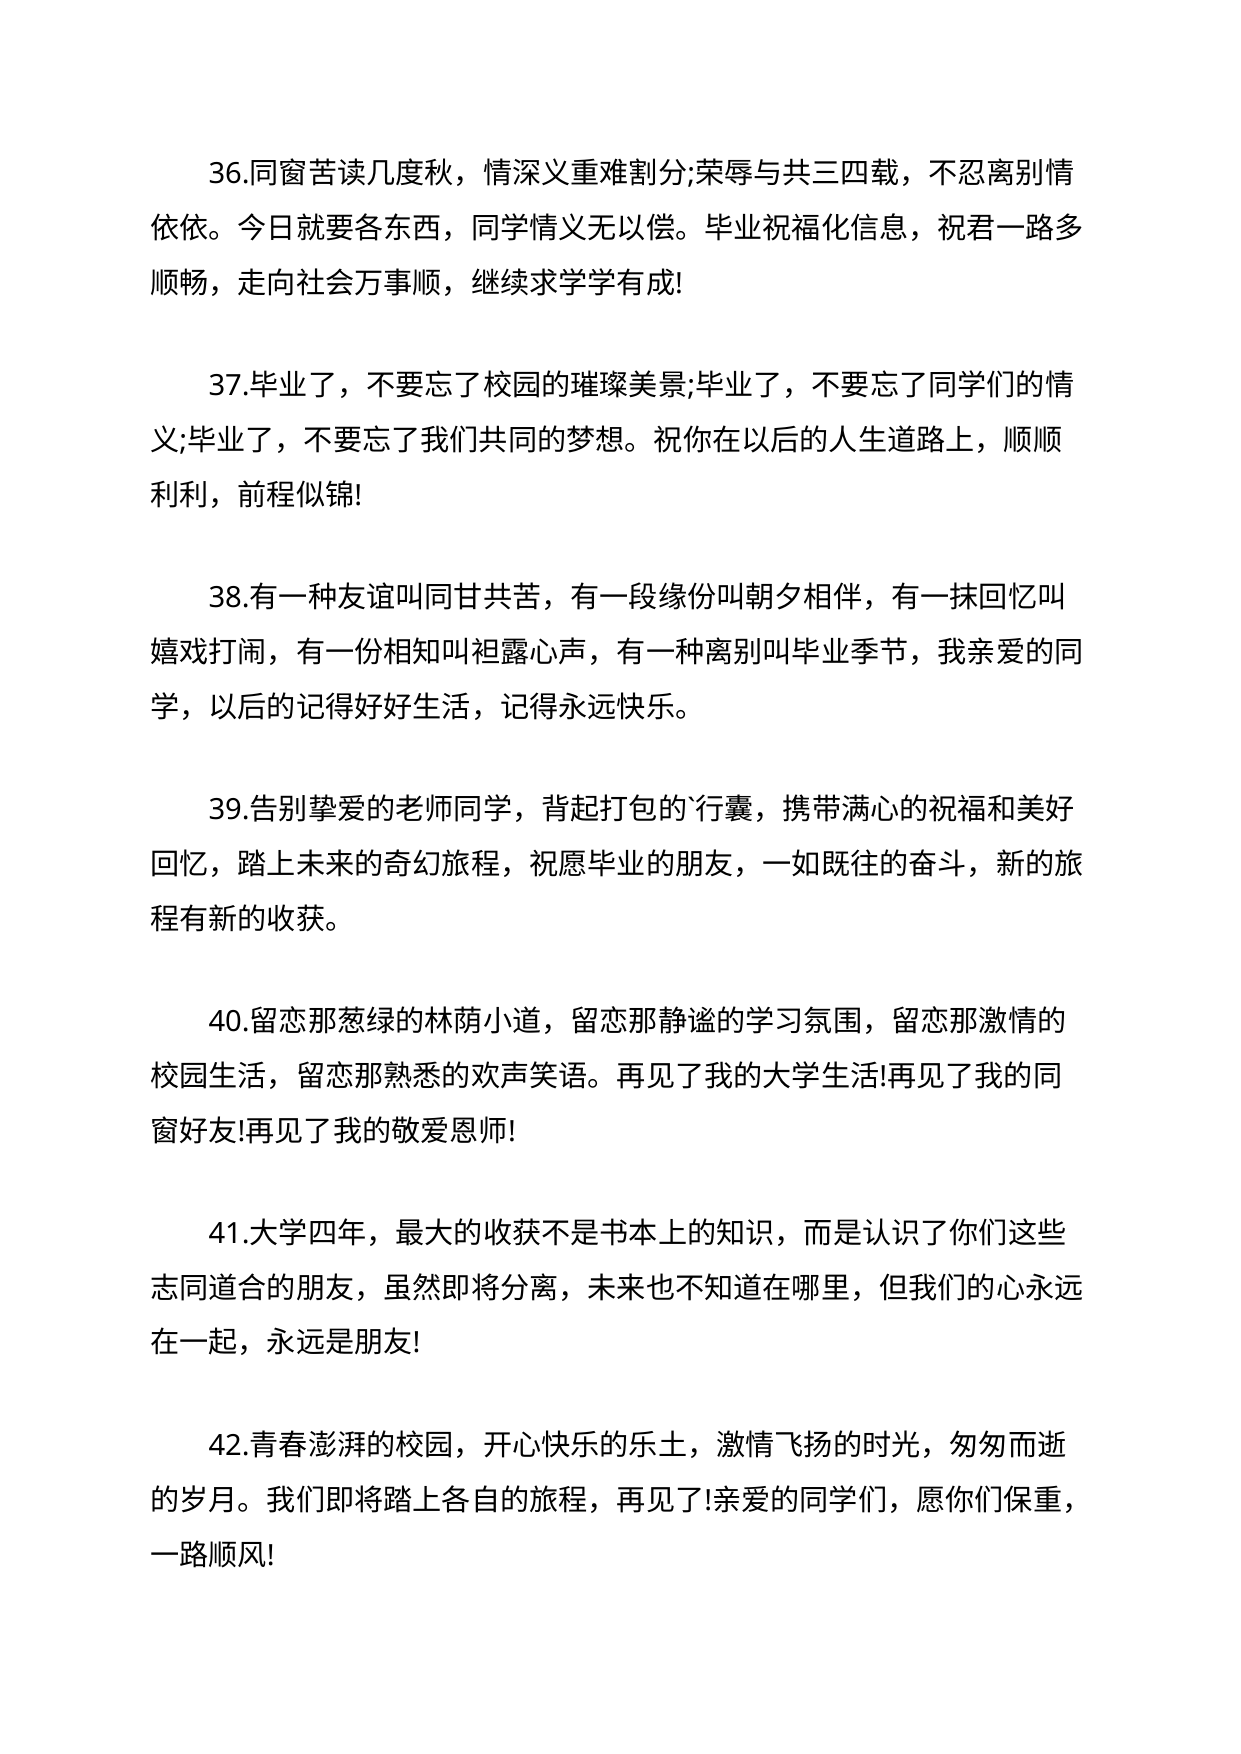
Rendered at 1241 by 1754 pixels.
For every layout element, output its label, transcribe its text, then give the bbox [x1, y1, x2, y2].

text 42.青春澎湃的校园，开心快乐的乐土，激情飞扬的时光，匆匆而逝的岁月。我们即将踏上各自的旅程，再见了!亲爱的同学们，愿你们保重，一路顺风! [150, 1421, 1090, 1573]
text 38.有一种友谊叫同甘共苦，有一段缘份叫朝夕相伴，有一抹回忆叫嬉戏打闹，有一份相知叫袒露心声，有一种离别叫毕业季节，我亲爱的同学，以后的记得好好生活，记得永远快乐。 [150, 574, 1090, 726]
text 39.告别挚爱的老师同学，背起打包的`行囊，携带满心的祝福和美好回忆，踏上未来的奇幻旅程，祝愿毕业的朋友，一如既往的奋斗，新的旅程有新的收获。 [150, 786, 1090, 938]
text 40.留恋那葱绿的林荫小道，留恋那静谧的学习氛围，留恋那激情的校园生活，留恋那熟悉的欢声笑语。再见了我的大学生活!再见了我的同窗好友!再见了我的敬爱恩师! [150, 997, 1090, 1149]
text 37.毕业了，不要忘了校园的璀璨美景;毕业了，不要忘了同学们的情义;毕业了，不要忘了我们共同的梦想。祝你在以后的人生道路上，顺顺利利，前程似锦! [150, 362, 1090, 514]
text 36.同窗苦读几度秋，情深义重难割分;荣辱与共三四载，不忍离别情依依。今日就要各东西，同学情义无以偿。毕业祝福化信息，祝君一路多顺畅，走向社会万事顺，继续求学学有成! [150, 150, 1090, 302]
text 41.大学四年，最大的收获不是书本上的知识，而是认识了你们这些志同道合的朋友，虽然即将分离，未来也不知道在哪里，但我们的心永远在一起，永远是朋友! [150, 1209, 1090, 1361]
